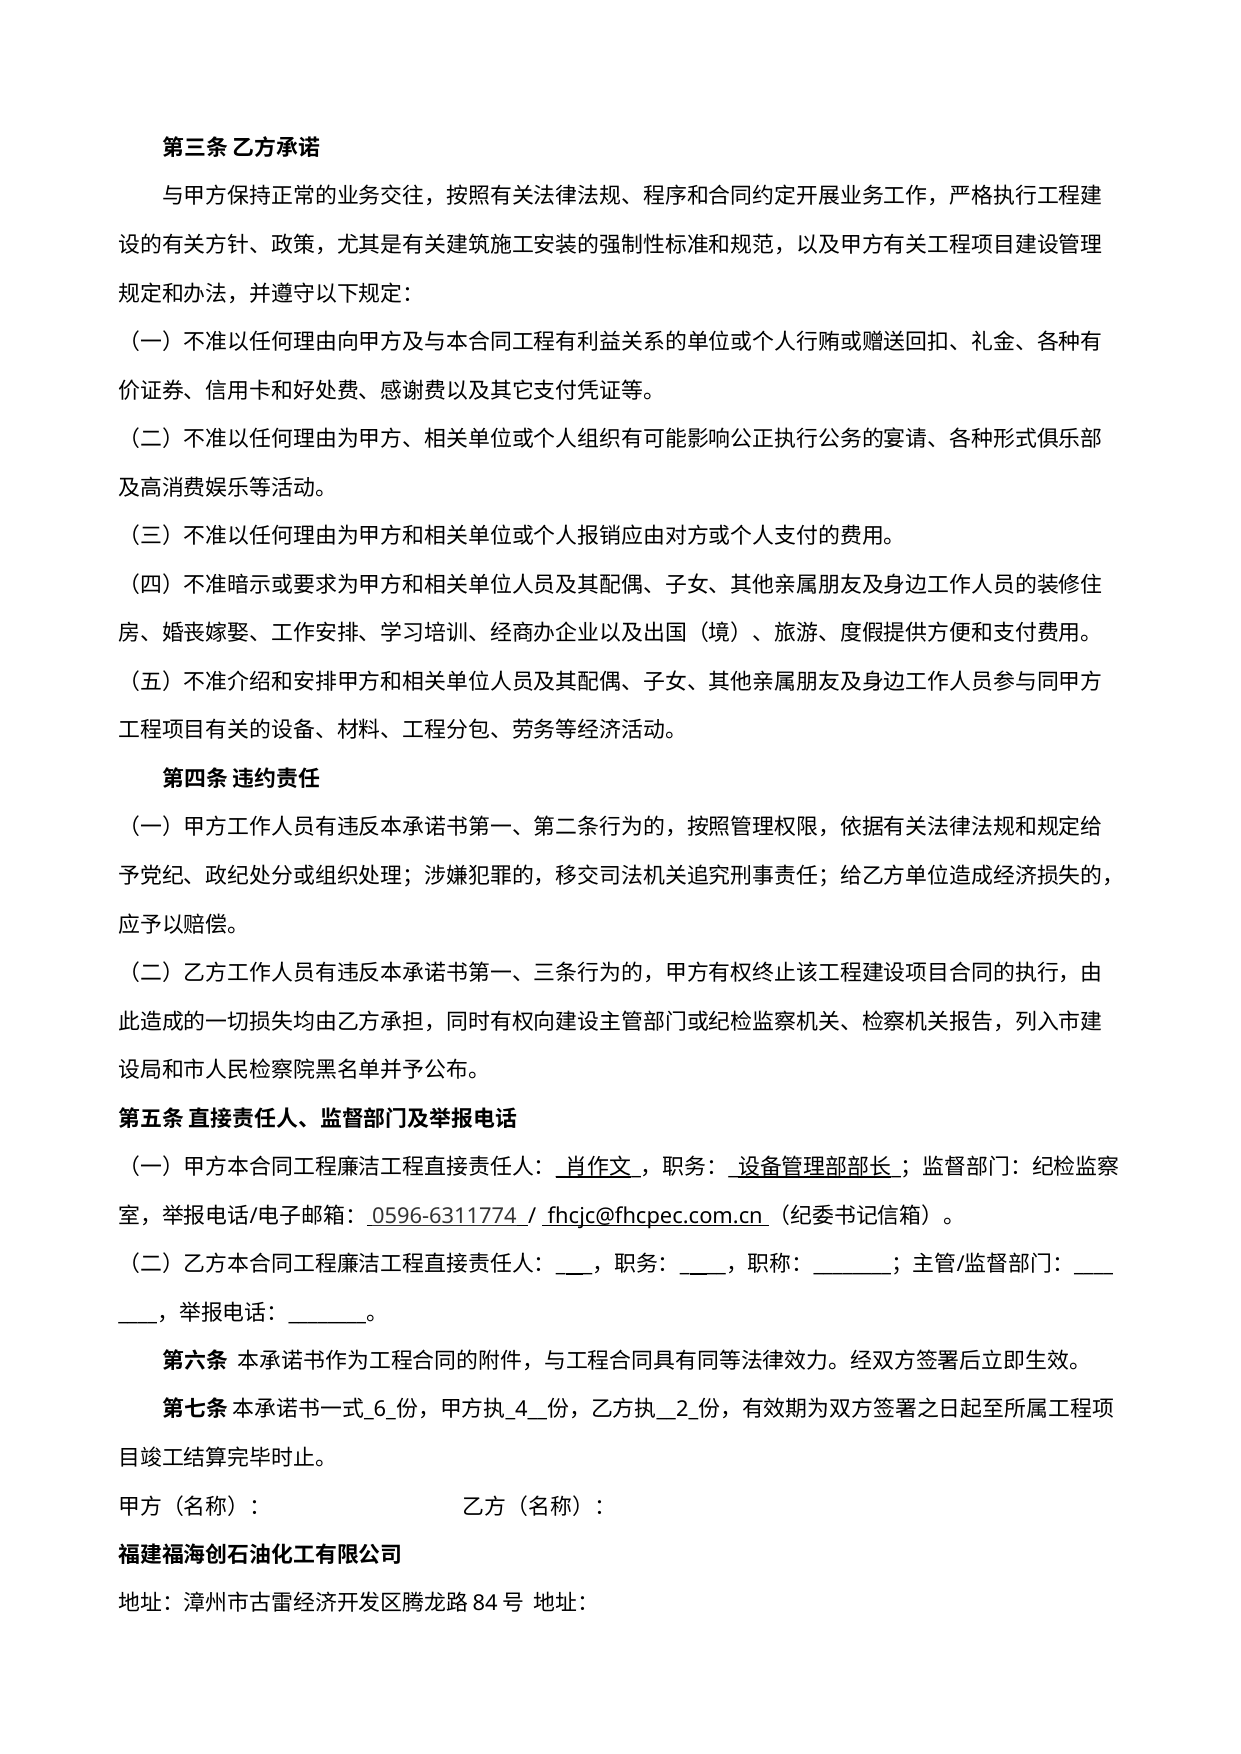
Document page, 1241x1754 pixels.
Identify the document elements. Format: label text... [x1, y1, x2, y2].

text 第四条 违约责任 [118, 760, 1122, 793]
text 福建福海创石油化工有限公司 [118, 1537, 1122, 1569]
text （一）不准以任何理由向甲方及与本合同工程有利益关系的单位或个人行贿或赠送回扣、礼金、各种有价证券、信用卡和好处费、感谢费以及其它支付凭证等。 [118, 324, 1122, 405]
text （一）甲方本合同工程廉洁工程直接责任人：_肖作文_，职务：_设备管理部部长_；监督部门：纪检监察室，举报电话/电子邮箱： 0596-6311774 / fhcjc@fhcpec.com.cn （纪委书记信箱）。 [118, 1149, 1122, 1230]
text （四）不准暗示或要求为甲方和相关单位人员及其配偶、子女、其他亲属朋友及身边工作人员的装修住房、婚丧嫁娶、工作安排、学习培训、经商办企业以及出国（境）、旅游、度假提供方便和支付费用。 [118, 566, 1122, 647]
text （一）甲方工作人员有违反本承诺书第一、第二条行为的，按照管理权限，依据有关法律法规和规定给予党纪、政纪处分或组织处理；涉嫌犯罪的，移交司法机关追究刑事责任；给乙方单位造成经济损失的，应予以赔偿。 [118, 809, 1122, 939]
text 第三条 乙方承诺 [118, 129, 1122, 162]
text （二）不准以任何理由为甲方、相关单位或个人组织有可能影响公正执行公务的宴请、各种形式俱乐部及高消费娱乐等活动。 [118, 421, 1122, 502]
text （三）不准以任何理由为甲方和相关单位或个人报销应由对方或个人支付的费用。 [118, 518, 1122, 550]
text 第七条 本承诺书一式_6_份，甲方执_4__份，乙方执__2_份，有效期为双方签署之日起至所属工程项目竣工结算完毕时止。 [118, 1391, 1122, 1472]
text （二）乙方工作人员有违反本承诺书第一、三条行为的，甲方有权终止该工程建设项目合同的执行，由此造成的一切损失均由乙方承担，同时有权向建设主管部门或纪检监察机关、检察机关报告，列入市建设局和市人民检察院黑名单并予公布。 [118, 954, 1122, 1084]
text 地址：漳州市古雷经济开发区腾龙路84号 地址： [118, 1585, 1122, 1617]
text 甲方（名称）： 乙方（名称）： [118, 1488, 1122, 1521]
text （五）不准介绍和安排甲方和相关单位人员及其配偶、子女、其他亲属朋友及身边工作人员参与同甲方工程项目有关的设备、材料、工程分包、劳务等经济活动。 [118, 663, 1122, 744]
text （二）乙方本合同工程廉洁工程直接责任人：_ _，职务：_ __，职称：________；主管/监督部门：________，举报电话：________。 [118, 1246, 1122, 1327]
text 第六条 本承诺书作为工程合同的附件，与工程合同具有同等法律效力。经双方签署后立即生效。 [118, 1343, 1122, 1375]
text 与甲方保持正常的业务交往，按照有关法律法规、程序和合同约定开展业务工作，严格执行工程建设的有关方针、政策，尤其是有关建筑施工安装的强制性标准和规范，以及甲方有关工程项目建设管理规定和办法，并遵守以下规定： [118, 178, 1122, 308]
text 第五条 直接责任人、监督部门及举报电话 [118, 1100, 1122, 1133]
